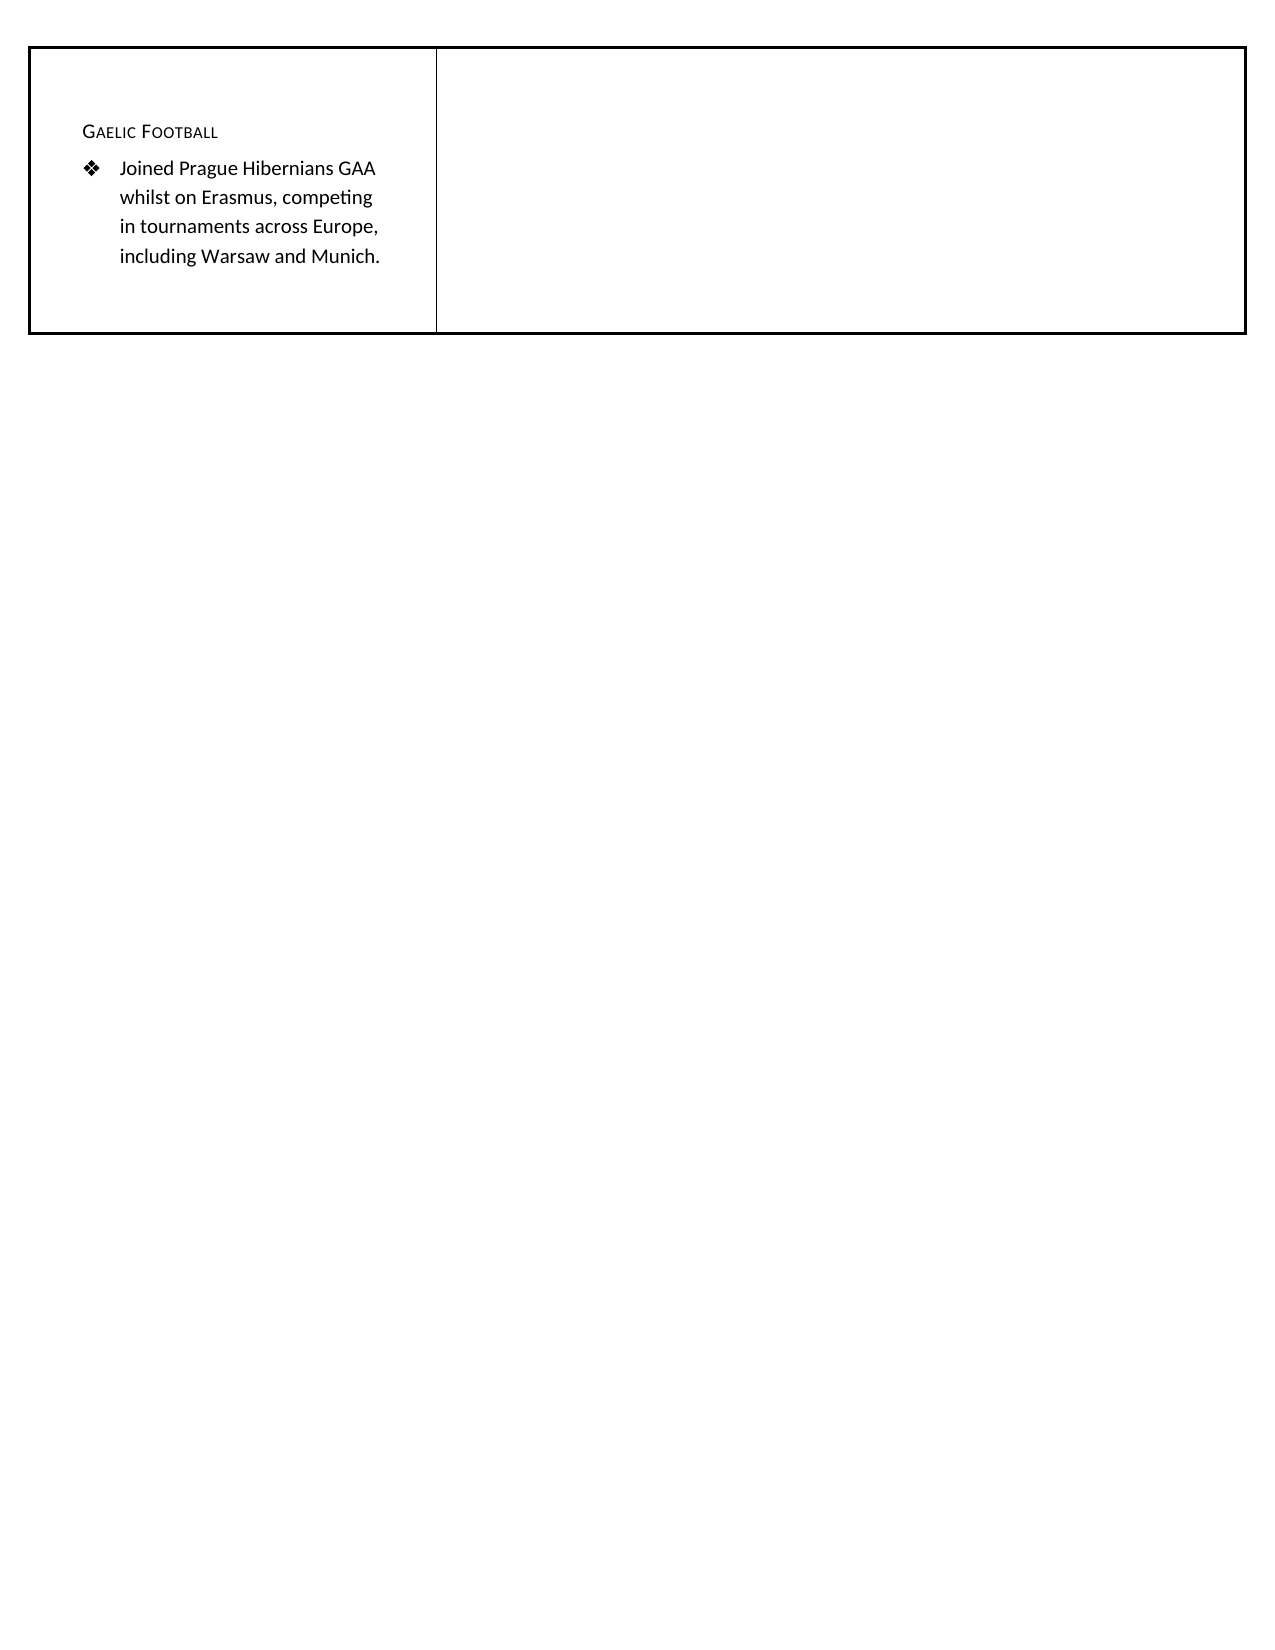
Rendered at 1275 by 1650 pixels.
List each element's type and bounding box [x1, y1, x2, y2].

table_header [437, 49, 1244, 332]
table_header [31, 49, 436, 332]
